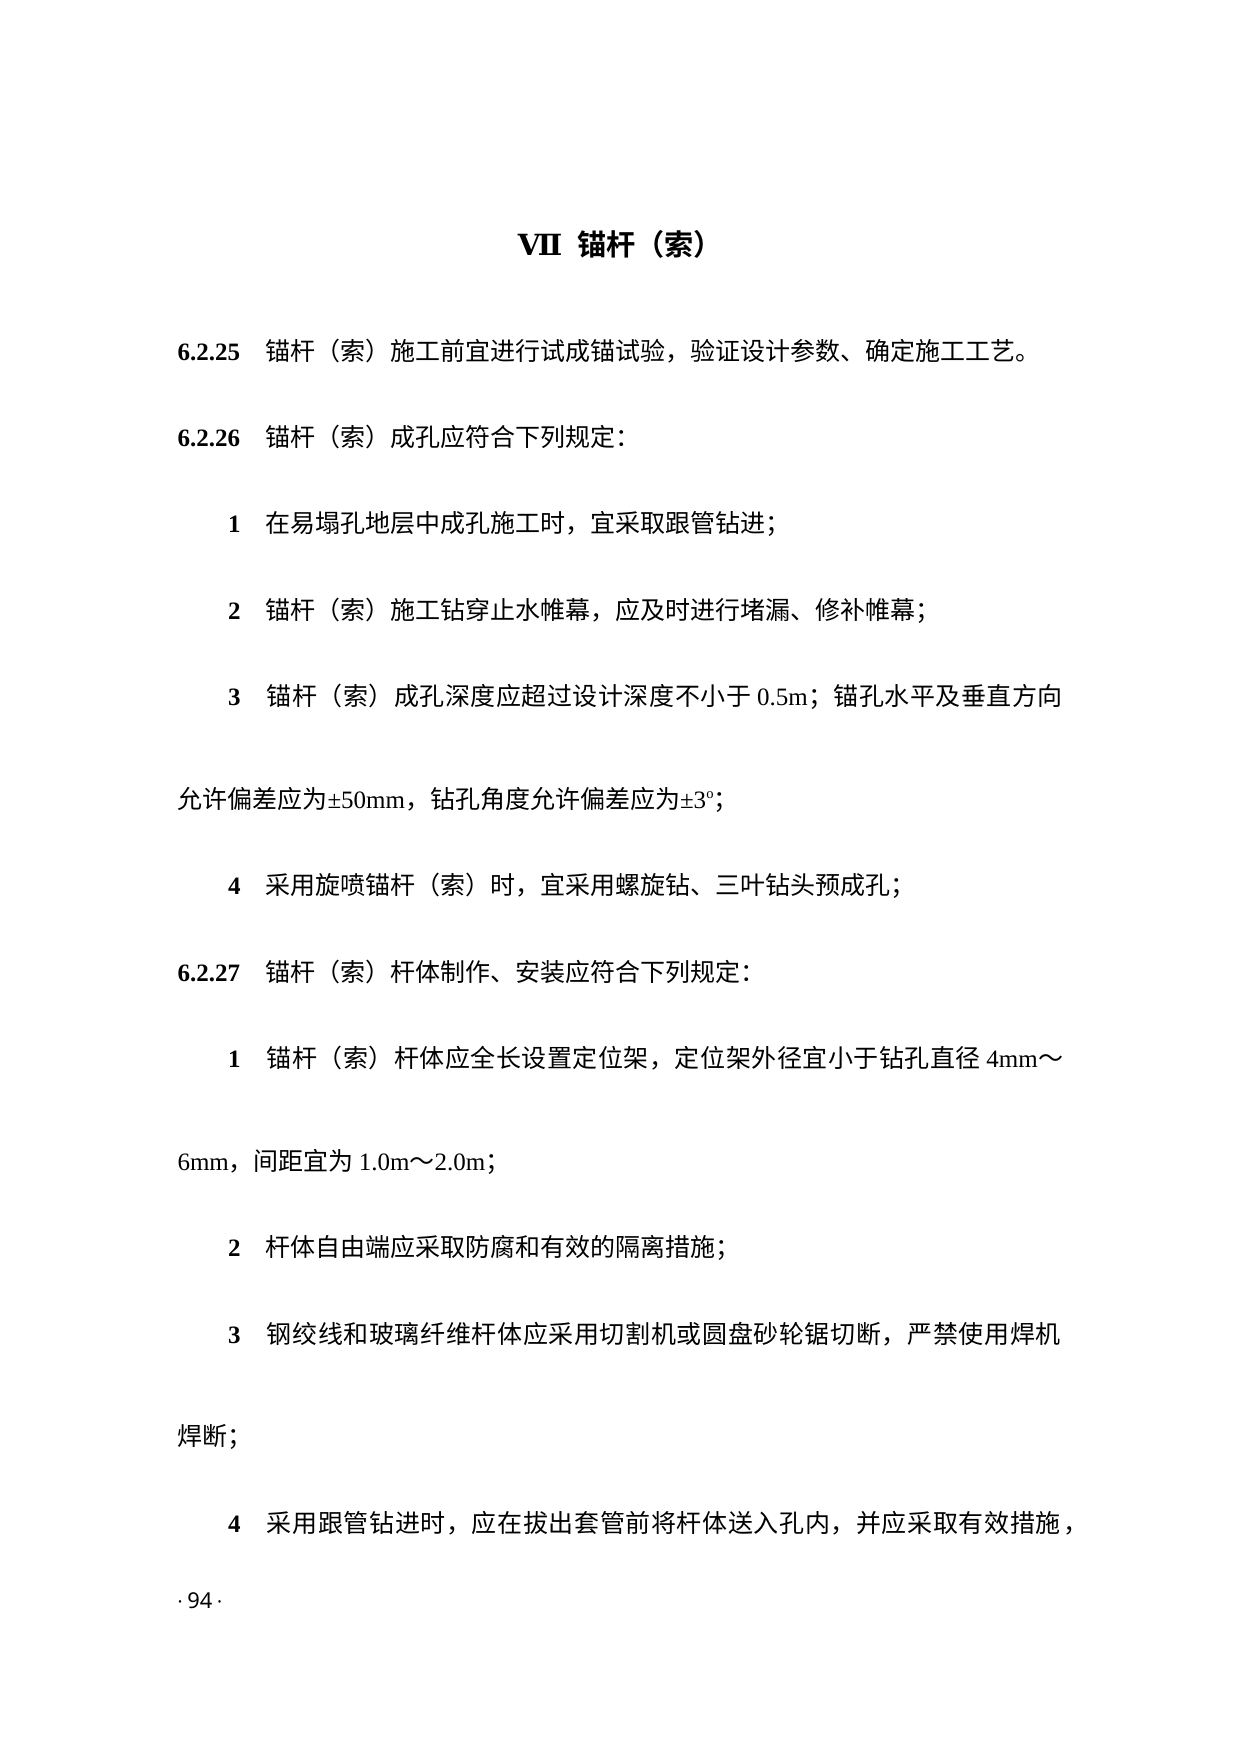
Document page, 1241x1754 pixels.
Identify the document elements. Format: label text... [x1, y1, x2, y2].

text 3 锚杆（索）成孔深度应超过设计深度不小于0.5m；锚孔水平及垂直方向允许偏差应为±50mm，钻孔角度允许偏差应为±3o； [177, 661, 1063, 832]
text 6.2.27 锚杆（索）杆体制作、安装应符合下列规定： [177, 936, 1063, 1004]
text 4 采用旋喷锚杆（索）时，宜采用螺旋钻、三叶钻头预成孔； [177, 850, 1063, 918]
text 2 杆体自由端应采取防腐和有效的隔离措施； [177, 1212, 1063, 1280]
text 6.2.25 锚杆（索）施工前宜进行试成锚试验，验证设计参数、确定施工工艺。 [177, 315, 1063, 383]
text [177, 1487, 1063, 1555]
text 1 在易塌孔地层中成孔施工时，宜采取跟管钻进； [177, 488, 1063, 556]
text 2 锚杆（索）施工钻穿止水帷幕，应及时进行堵漏、修补帷幕； [177, 574, 1063, 643]
text 6.2.26 锚杆（索）成孔应符合下列规定： [177, 401, 1063, 470]
text 1 锚杆（索）杆体应全长设置定位架，定位架外径宜小于钻孔直径4mm～6mm，间距宜为1.0m～2.0m； [177, 1023, 1063, 1193]
text Ⅶ 锚杆（索） [177, 208, 1063, 277]
text 3 钢绞线和玻璃纤维杆体应采用切割机或圆盘砂轮锯切断，严禁使用焊机焊断； [177, 1298, 1063, 1469]
